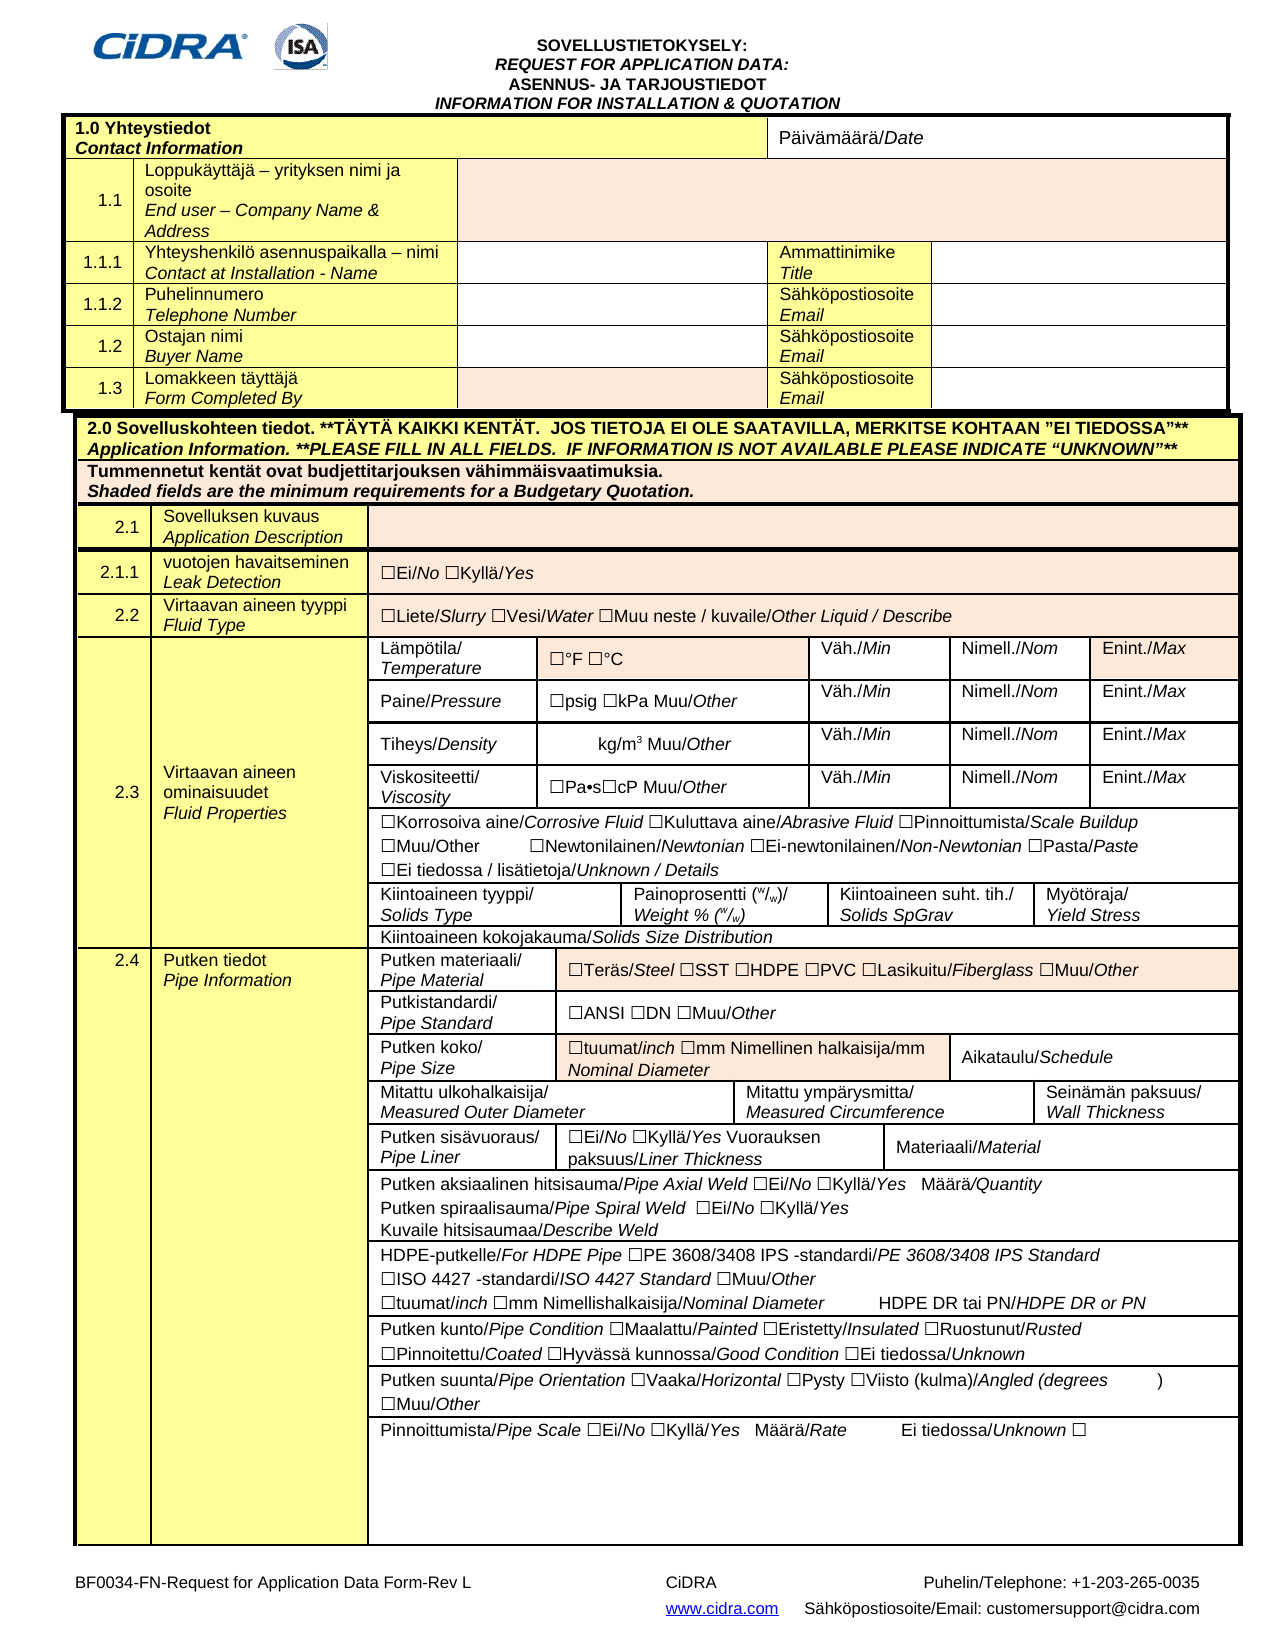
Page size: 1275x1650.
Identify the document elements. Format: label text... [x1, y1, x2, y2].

table_cell Sovelluksen kuvaus Application Description [152, 506, 367, 547]
table_cell Ammattinimike Title [768, 242, 931, 283]
table_cell kg/m3 Muu/Other [538, 724, 808, 764]
table_cell 2.2 [77, 594, 150, 636]
table_cell 2.1 [77, 503, 150, 547]
table_cell psig kPa Muu/Other [538, 681, 808, 721]
table_cell [458, 284, 767, 325]
table_cell Lämpötila/ Temperature [369, 638, 536, 678]
table_cell Putken materiaali/ Pipe Material [369, 949, 555, 990]
table_cell Putken koko/ Pipe Size [369, 1035, 555, 1080]
table_header 2.0 Sovelluskohteen tiedot. **TÄYTÄ KAIKKI KENTÄT. JOS TIETOJA EI OLE SAATAVILLA, MERKITSE KOHTAAN ”EI TIEDOSSA”** Application Information. **PLEASE FILL IN ALL FIELDS. IF INFORMATION IS NOT AVAILABLE PLEASE INDICATE “UNKNOWN”** [77, 418, 1238, 459]
table_cell Putken suunta/Pipe Orientation Vaaka/Horizontal Pysty Viisto (kulma)/Angled (degrees ) Muu/Other [369, 1367, 1238, 1416]
table_cell Seinämän paksuus/ Wall Thickness [1035, 1082, 1238, 1123]
table_cell Putken aksiaalinen hitsisauma/Pipe Axial Weld Ei/No Kyllä/Yes Määrä/Quantity Putken spiraalisauma/Pipe Spiral Weld Ei/No Kyllä/Yes [369, 1171, 1238, 1220]
table_cell Nimell./Nom [951, 638, 1089, 678]
table_cell Väh./Min [810, 681, 949, 721]
table_header Päivämäärä/Date [768, 117, 1226, 158]
table_cell Yhteyshenkilö asennuspaikalla – nimi Contact at Installation - Name [134, 242, 457, 283]
table_cell Pa•scP Muu/Other [538, 766, 808, 807]
table_cell Putkistandardi/ Pipe Standard [369, 992, 555, 1033]
table_cell Painoprosentti (w/w)/ Weight % (w/w) [622, 884, 827, 925]
table_cell 2.3 [77, 637, 150, 947]
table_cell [369, 1418, 1238, 1544]
table_cell 1.1.2 [66, 284, 133, 325]
table_cell Nimell./Nom [951, 681, 1089, 721]
table_cell [458, 159, 1226, 241]
table_cell Teräs/Steel SST HDPE PVC Lasikuitu/Fiberglass Muu/Other [557, 949, 1238, 990]
table_cell 2.1.1 [77, 548, 150, 593]
table_header 1.0 Yhteystiedot Contact Information [66, 117, 767, 158]
table_cell Enint./Max [1091, 638, 1238, 678]
picture [274, 23, 328, 70]
table_cell 2.4 [77, 948, 150, 1544]
table_cell Tiheys/Density [369, 724, 536, 764]
table_cell 1.1 [66, 159, 133, 241]
table_cell Väh./Min [810, 724, 949, 764]
table_cell Kiintoaineen suht. tih./ Solids SpGrav [829, 884, 1033, 925]
table_cell 1.3 [66, 368, 133, 408]
table_cell [458, 326, 767, 367]
table_cell Virtaavan aineen tyyppi Fluid Type [152, 595, 367, 636]
table_cell [932, 326, 1226, 367]
table_cell Ei/No Kyllä/Yes [369, 552, 1238, 593]
table_cell Virtaavan aineen ominaisuudet Fluid Properties [152, 638, 367, 947]
table_cell Nimell./Nom [951, 724, 1089, 764]
table_cell [458, 242, 767, 283]
table_cell Aikataulu/Schedule [951, 1035, 1238, 1080]
table_cell Enint./Max [1091, 681, 1238, 721]
table_cell Myötöraja/ Yield Stress [1035, 884, 1238, 925]
table_cell Enint./Max [1091, 766, 1238, 807]
table_cell 1.2 [66, 326, 133, 367]
table_cell Ei/No Kyllä/Yes Vuorauksen paksuus/Liner Thickness [557, 1125, 883, 1169]
table_cell [932, 242, 1226, 283]
table_cell Ostajan nimi Buyer Name [134, 326, 457, 367]
table_cell [369, 506, 1238, 547]
table_cell Sähköpostiosoite Email [768, 326, 931, 367]
table_cell Väh./Min [810, 766, 949, 807]
table_cell Mitattu ulkohalkaisija/ Measured Outer Diameter [369, 1082, 733, 1123]
table_cell Väh./Min [810, 638, 949, 678]
table_cell Loppukäyttäjä – yrityksen nimi ja osoite End user – Company Name & Address [134, 159, 457, 241]
table_cell tuumat/inch mm Nimellishalkaisija/Nominal Diameter HDPE DR tai PN/HDPE DR or PN [369, 1291, 1238, 1315]
table_cell Sähköpostiosoite Email [768, 284, 931, 325]
table_cell Korrosoiva aine/Corrosive Fluid Kuluttava aine/Abrasive Fluid Pinnoittumista/Scale Buildup Muu/Other Newtonilainen/Newtonian Ei-newtonilainen/Non-Newtonian Pasta/Paste Ei tiedossa / lisätietoja/Unknown / Details [369, 809, 1238, 882]
table_cell Nimell./Nom [951, 766, 1089, 807]
table_cell Putken tiedot Pipe Information [152, 949, 367, 1544]
table_cell [458, 368, 767, 408]
table_cell [932, 368, 1226, 408]
table_cell Paine/Pressure [369, 681, 536, 721]
table_cell Kiintoaineen tyyppi/ Solids Type [369, 884, 620, 925]
table_cell tuumat/inch mm Nimellinen halkaisija/mm Nominal Diameter [557, 1035, 949, 1080]
table_cell Putken sisävuoraus/ Pipe Liner [369, 1125, 555, 1169]
table_cell Viskositeetti/ Viscosity [369, 766, 536, 807]
table_cell ANSI DN Muu/Other [557, 992, 1238, 1033]
picture [87, 33, 258, 63]
table_cell vuotojen havaitseminen Leak Detection [152, 552, 367, 593]
table_cell Tummennetut kentät ovat budjettitarjouksen vähimmäisvaatimuksia. Shaded fields are the minimum requirements for a Budgetary Quotation. [77, 460, 1238, 502]
table_cell 1.1.1 [66, 242, 133, 283]
table_cell Liete/Slurry Vesi/Water Muu neste / kuvaile/Other Liquid / Describe [369, 595, 1238, 636]
table_cell Lomakkeen täyttäjä Form Completed By [134, 368, 457, 408]
table_cell Putken kunto/Pipe Condition Maalattu/Painted Eristetty/Insulated Ruostunut/Rusted Pinnoitettu/Coated Hyvässä kunnossa/Good Condition Ei tiedossa/Unknown [369, 1317, 1238, 1365]
table_cell Materiaali/Material [885, 1125, 1238, 1169]
table_cell °F °C [538, 638, 808, 678]
table_cell Kuvaile hitsisaumaa/Describe Weld [369, 1220, 1238, 1240]
table_cell Mitattu ympärysmitta/ Measured Circumference [735, 1082, 1033, 1123]
table_cell HDPE-putkelle/For HDPE Pipe PE 3608/3408 IPS -standardi/PE 3608/3408 IPS Standard ISO 4427 -standardi/ISO 4427 Standard Muu/Other [369, 1242, 1238, 1291]
table_cell Sähköpostiosoite Email [768, 368, 931, 408]
table_cell Enint./Max [1091, 724, 1238, 764]
table_cell Puhelinnumero Telephone Number [134, 284, 457, 325]
table_cell Kiintoaineen kokojakauma/Solids Size Distribution [369, 927, 1238, 947]
table_cell [932, 284, 1226, 325]
